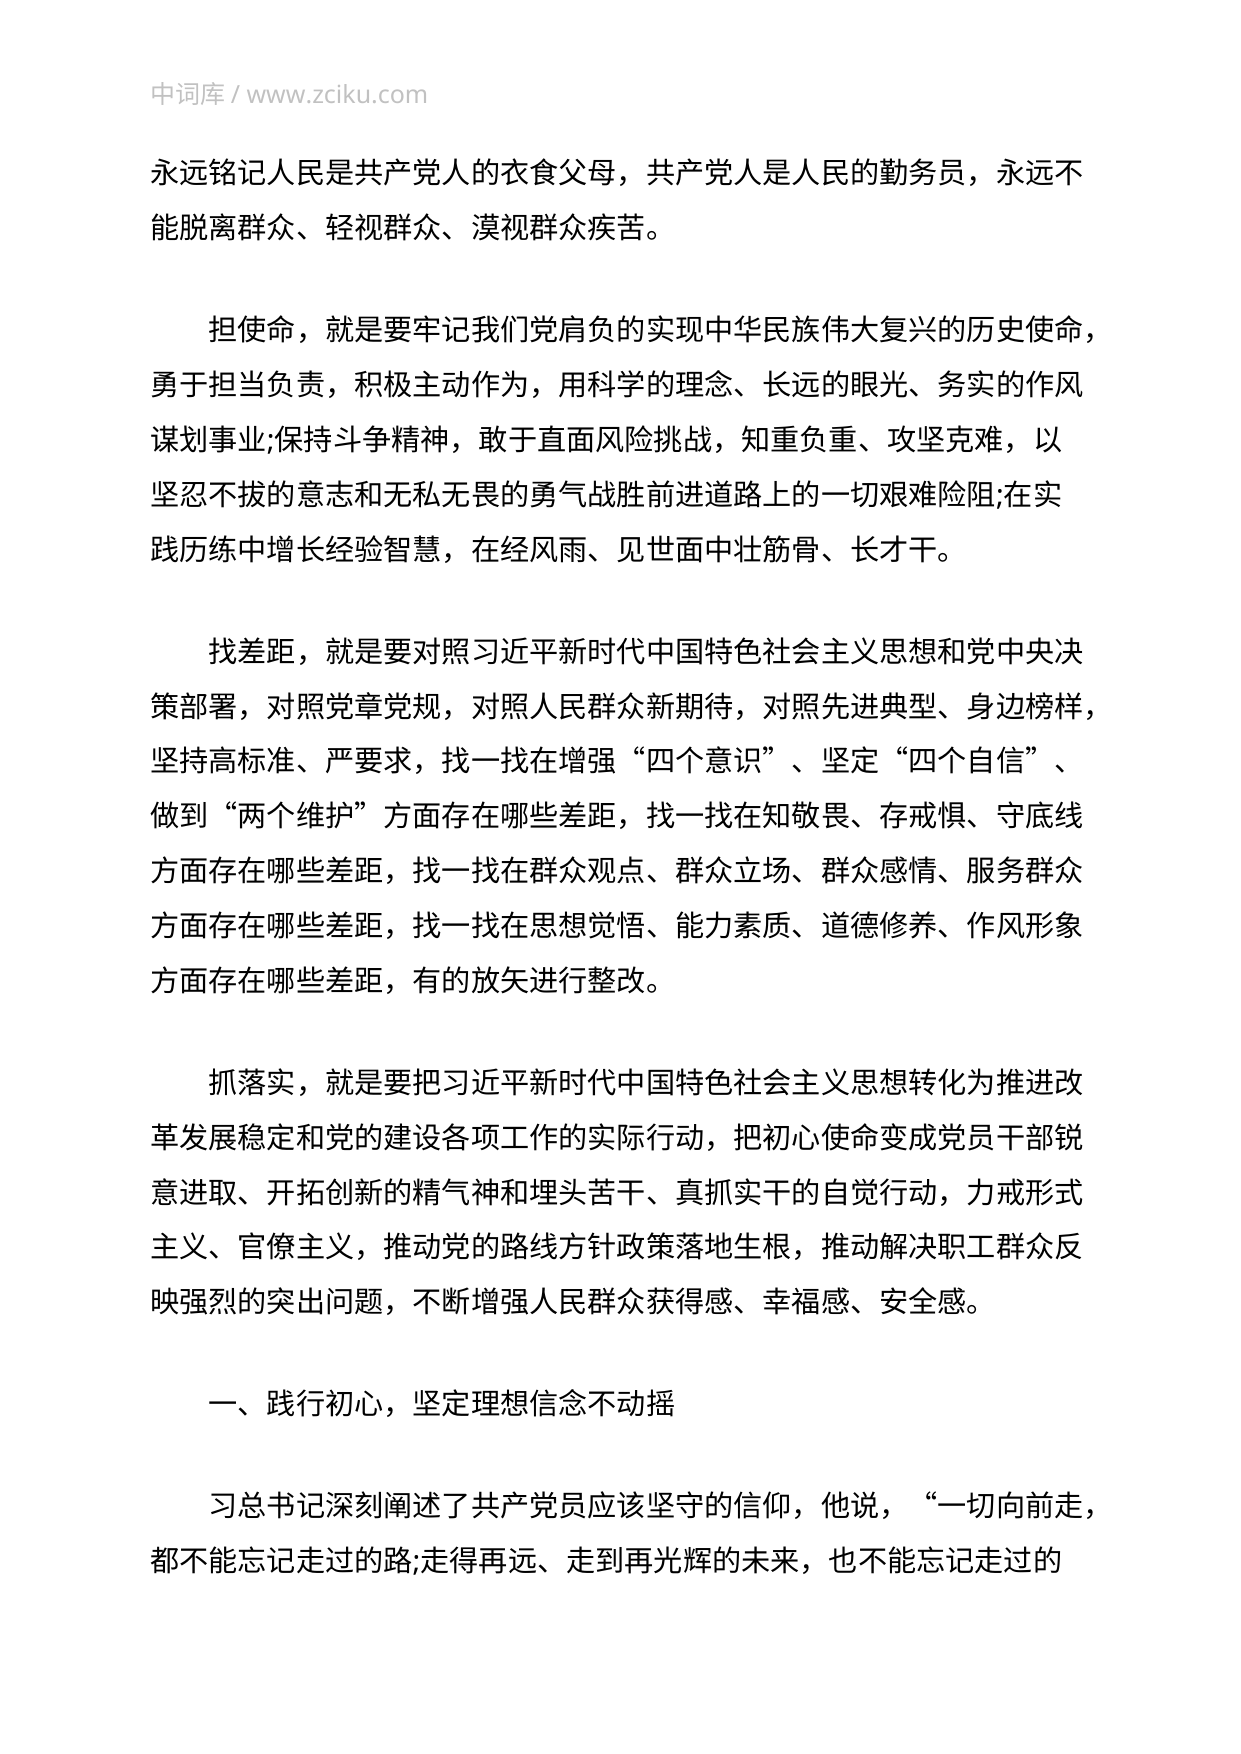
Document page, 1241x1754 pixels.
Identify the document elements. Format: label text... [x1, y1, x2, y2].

text 担使命，就是要牢记我们党肩负的实现中华民族伟大复兴的历史使命，勇于担当负责，积极主动作为，用科学的理念、长远的眼光、务实的作风谋划事业;保持斗争精神，敢于直面风险挑战，知重负重、攻坚克难，以坚忍不拔的意志和无私无畏的勇气战胜前进道路上的一切艰难险阻;在实践历练中增长经验智慧，在经风雨、见世面中壮筋骨、长才干。 [150, 307, 1090, 569]
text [150, 1482, 1090, 1580]
text 抓落实，就是要把习近平新时代中国特色社会主义思想转化为推进改革发展稳定和党的建设各项工作的实际行动，把初心使命变成党员干部锐意进取、开拓创新的精气神和埋头苦干、真抓实干的自觉行动，力戒形式主义、官僚主义，推动党的路线方针政策落地生根，推动解决职工群众反映强烈的突出问题，不断增强人民群众获得感、幸福感、安全感。 [150, 1059, 1090, 1321]
text 一、践行初心，坚定理想信念不动摇 [150, 1381, 1090, 1423]
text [150, 150, 1090, 247]
text 找差距，就是要对照习近平新时代中国特色社会主义思想和党中央决策部署，对照党章党规，对照人民群众新期待，对照先进典型、身边榜样，坚持高标准、严要求，找一找在增强“四个意识”、坚定“四个自信”、做到“两个维护”方面存在哪些差距，找一找在知敬畏、存戒惧、守底线方面存在哪些差距，找一找在群众观点、群众立场、群众感情、服务群众方面存在哪些差距，找一找在思想觉悟、能力素质、道德修养、作风形象方面存在哪些差距，有的放矢进行整改。 [150, 628, 1090, 1000]
